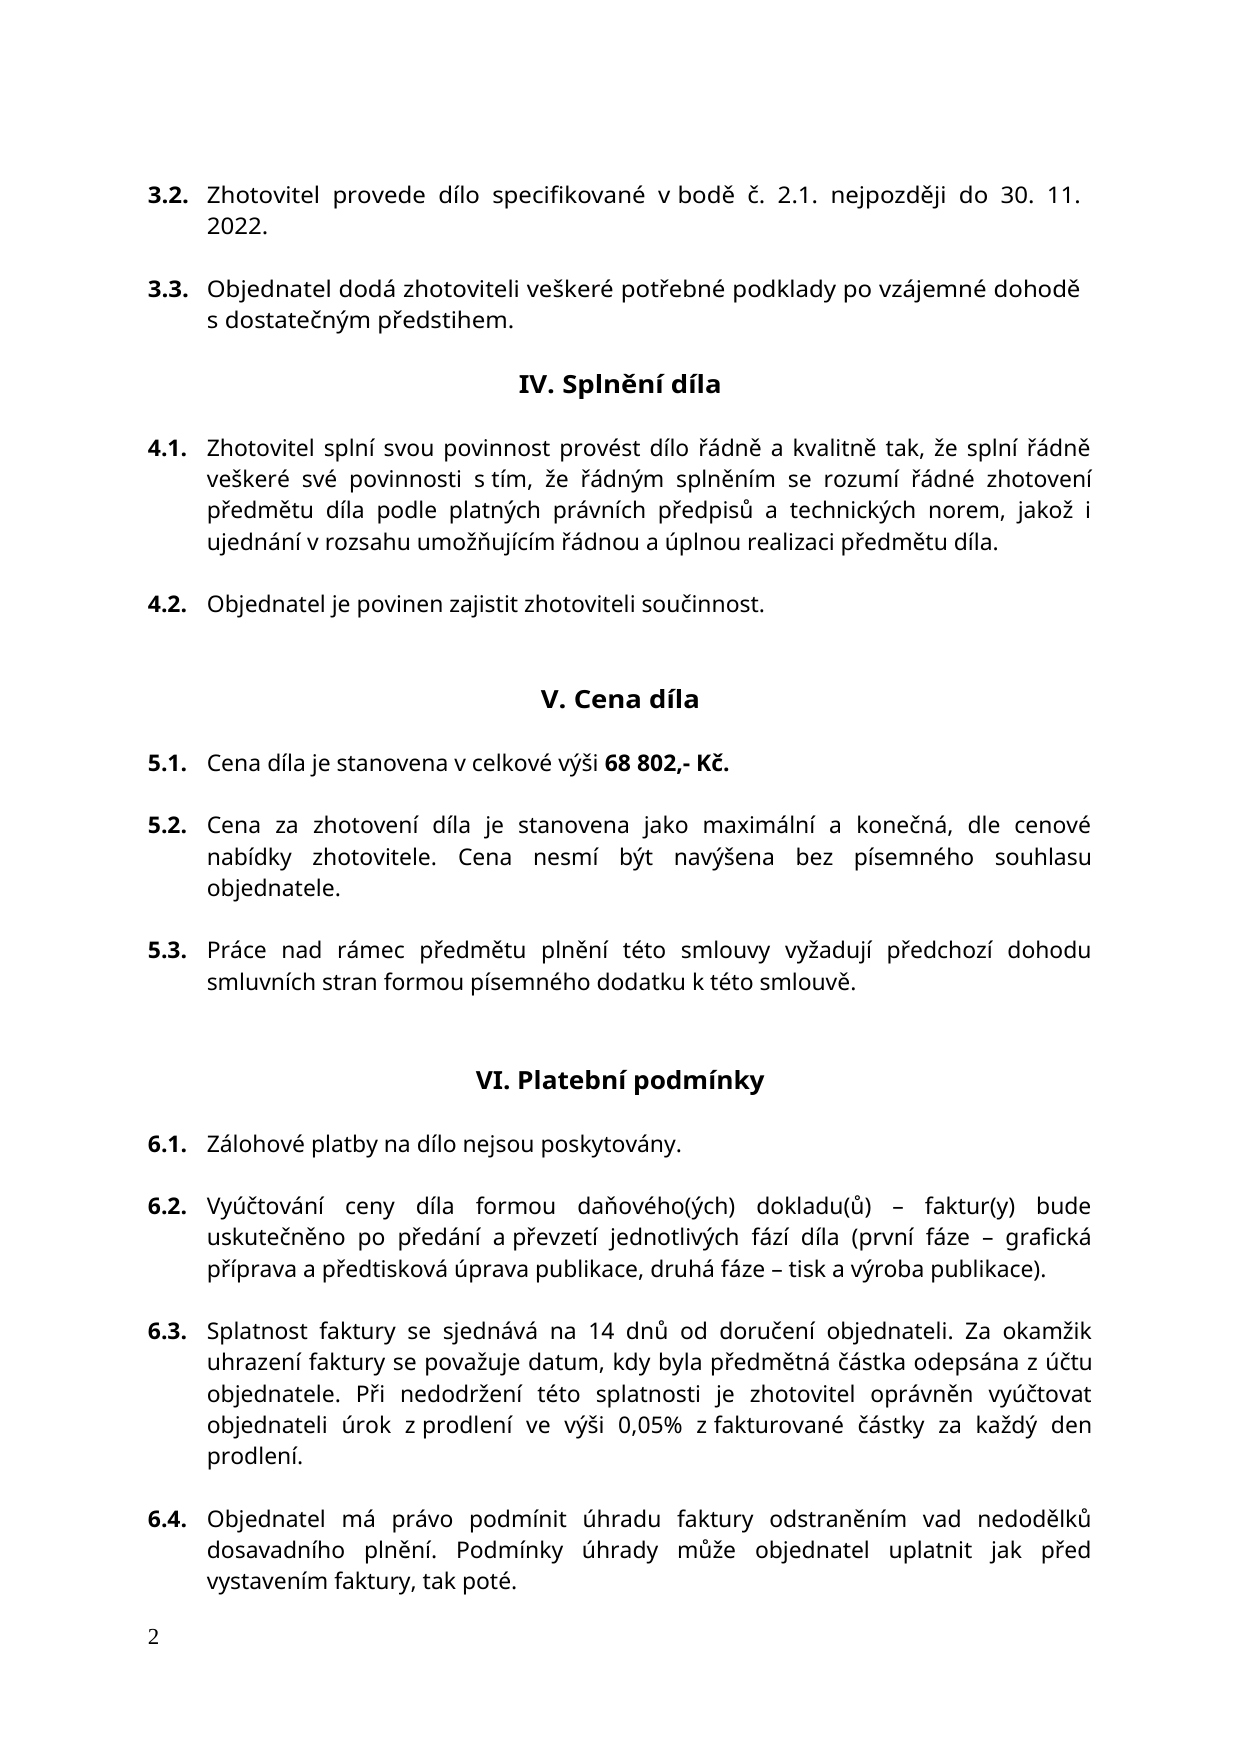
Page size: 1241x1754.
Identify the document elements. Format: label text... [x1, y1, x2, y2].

text 5.3. Práce nad rámec předmětu plnění této smlouvy vyžadují předchozí dohodu smluvních stran formou písemného dodatku k této smlouvě. [148, 934, 1093, 997]
text 3.2. Zhotovitel provede dílo specifikované v bodě č. 2.1. nejpozději do 30. 11. 2022. [148, 179, 1081, 241]
text 6.1. Zálohové platby na dílo nejsou poskytovány. [148, 1128, 1093, 1159]
text V. Cena díla [148, 682, 1093, 716]
text IV. Splnění díla [148, 366, 1093, 400]
text 4.1. Zhotovitel splní svou povinnost provést dílo řádně a kvalitně tak, že splní řádně veškeré své povinnosti s tím, že řádným splněním se rozumí řádné zhotovení předmětu díla podle platných právních předpisů a technických norem, jakož i ujednání v rozsahu umožňujícím řádnou a úplnou realizaci předmětu díla. [148, 432, 1093, 557]
text 6.3. Splatnost faktury se sjednává na 14 dnů od doručení objednateli. Za okamžik uhrazení faktury se považuje datum, kdy byla předmětná částka odepsána z účtu objednatele. Při nedodržení této splatnosti je zhotovitel oprávněn vyúčtovat objednateli úrok z prodlení ve výši 0,05% z fakturované částky za každý den prodlení. [148, 1315, 1093, 1471]
text 4.2. Objednatel je povinen zajistit zhotoviteli součinnost. [148, 588, 1093, 619]
text 5.1. Cena díla je stanovena v celkové výši 68 802,- Kč. [148, 747, 1093, 778]
text 3.3. Objednatel dodá zhotoviteli veškeré potřebné podklady po vzájemné dohodě s dostatečným předstihem. [148, 273, 1081, 335]
text 6.2. Vyúčtování ceny díla formou daňového(ých) dokladu(ů) – faktur(y) bude uskutečněno po předání a převzetí jednotlivých fází díla (první fáze – grafická příprava a předtisková úprava publikace, druhá fáze – tisk a výroba publikace). [148, 1190, 1093, 1284]
text 5.2. Cena za zhotovení díla je stanovena jako maximální a konečná, dle cenové nabídky zhotovitele. Cena nesmí být navýšena bez písemného souhlasu objednatele. [148, 809, 1093, 903]
text 6.4. Objednatel má právo podmínit úhradu faktury odstraněním vad nedodělků dosavadního plnění. Podmínky úhrady může objednatel uplatnit jak před vystavením faktury, tak poté. [148, 1503, 1093, 1596]
text VI. Platební podmínky [148, 1062, 1093, 1096]
